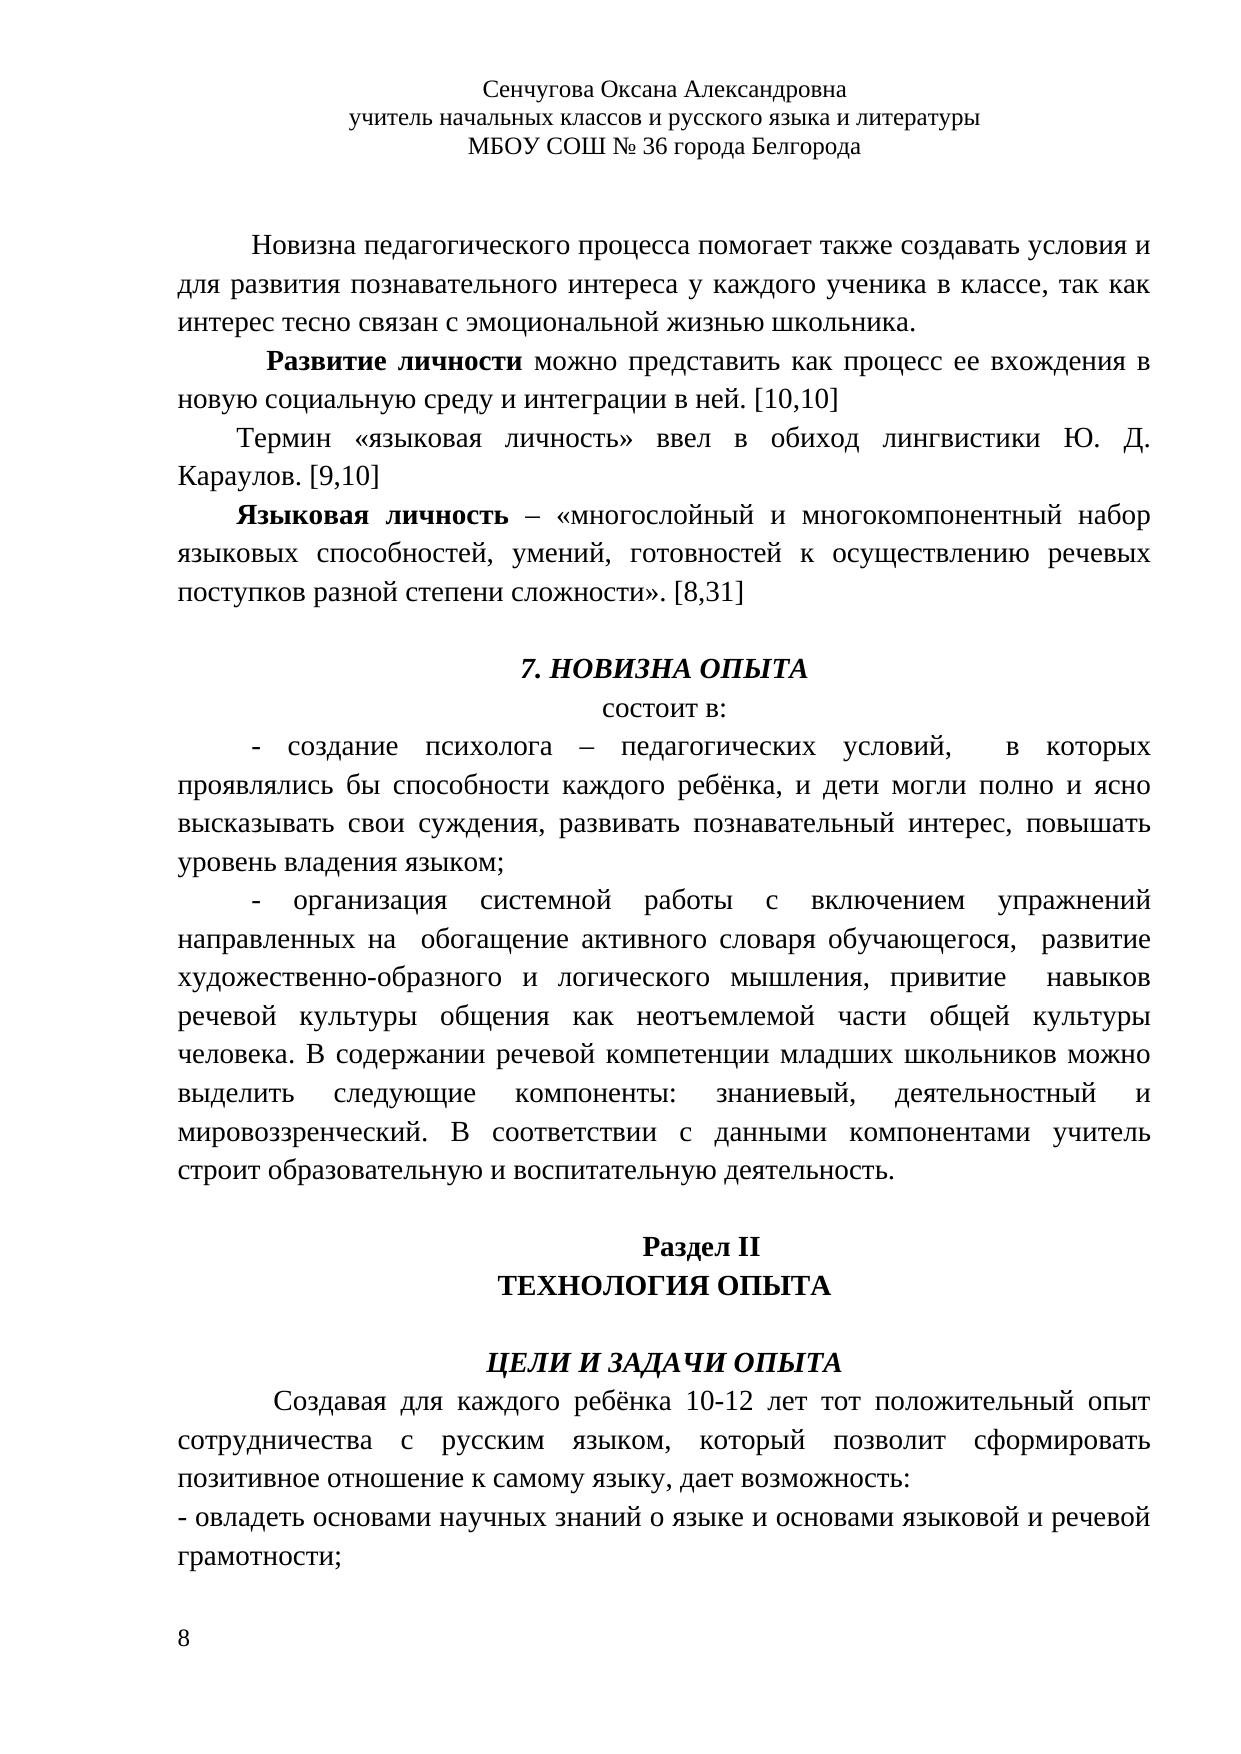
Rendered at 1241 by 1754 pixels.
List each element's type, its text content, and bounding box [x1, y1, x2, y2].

text Новизна педагогического процесса помогает также создавать условия и для развития познавательного интереса у каждого ученика в классе, так как интерес тесно связан с эмоциональной жизнью школьника. [177, 227, 1152, 338]
text 7. НОВИЗНА ОПЫТА [177, 651, 1152, 685]
text - организация системной работы с включением упражнений направленных на обогащение активного словаря обучающегося, развитие художественно-образного и логического мышления, привитие навыков речевой культуры общения как неотъемлемой части общей культуры человека. В содержании речевой компетенции младших школьников можно выделить следующие компоненты: знаниевый, деятельностный и мировоззренческий. В соответствии с данными компонентами учитель строит образовательную и воспитательную деятельность. [177, 882, 1152, 1186]
text - овладеть основами научных знаний о языке и основами языковой и речевой грамотности; [177, 1499, 1152, 1571]
text - создание психолога – педагогических условий, в которых проявлялись бы способности каждого ребёнка, и дети могли полно и ясно высказывать свои суждения, развивать познавательный интерес, повышать уровень владения языком; [177, 728, 1152, 877]
text состоит в: [177, 690, 1152, 723]
text Создавая для каждого ребёнка 10-12 лет тот положительный опыт сотрудничества с русским языком, который позволит сформировать позитивное отношение к самому языку, дает возможность: [177, 1383, 1152, 1494]
text Раздел II [177, 1229, 1152, 1263]
text Термин «языковая личность» ввел в обиход лингвистики Ю. Д. Караулов. [9,10] [177, 420, 1152, 492]
text Развитие личности можно представить как процесс ее вхождения в новую социальную среду и интеграции в ней. [10,10] [177, 343, 1152, 415]
text Технология опыта [177, 1268, 1152, 1301]
text Языковая личность – «многослойный и многокомпонентный набор языковых способностей, умений, готовностей к осуществлению речевых поступков разной степени сложности». [8,31] [177, 497, 1152, 608]
text ЦЕЛИ И ЗАДАЧИ ОПЫТА [177, 1345, 1152, 1378]
